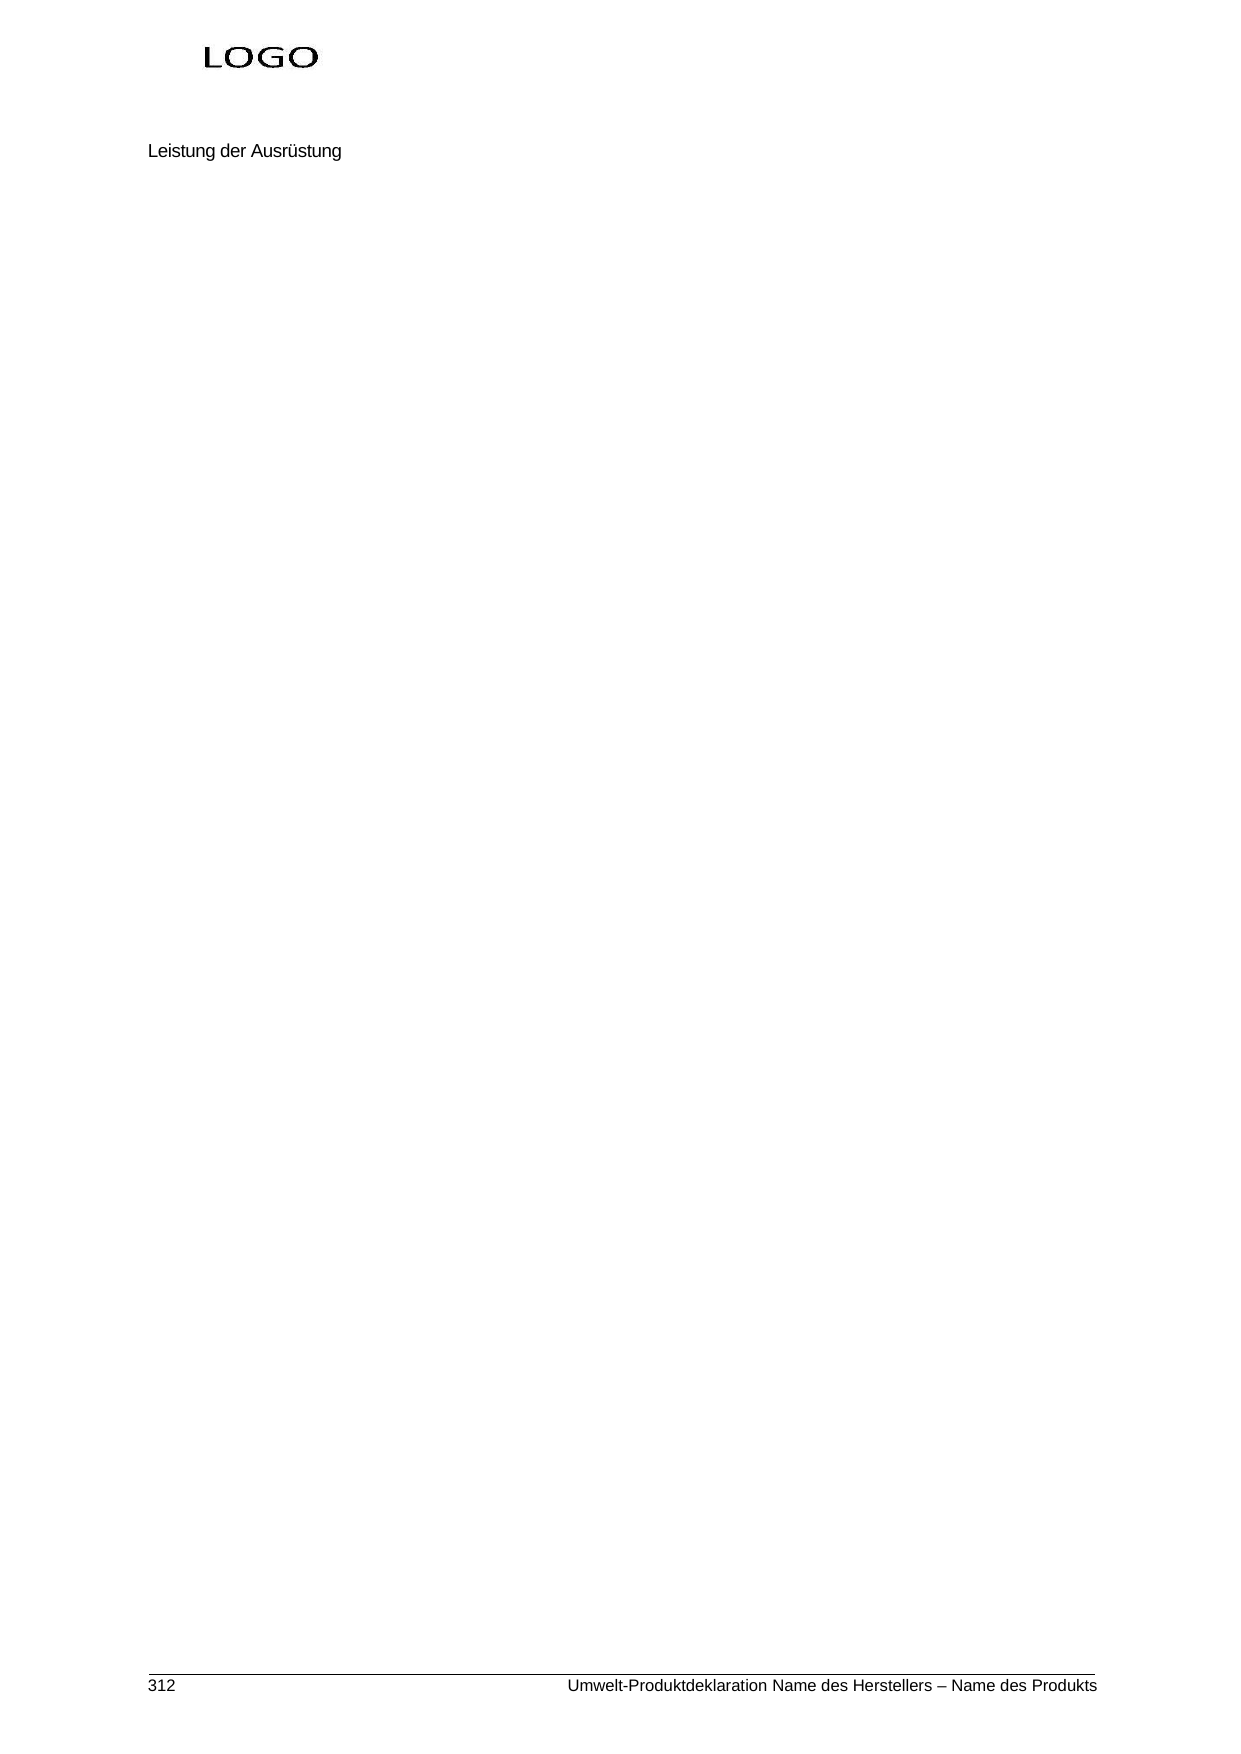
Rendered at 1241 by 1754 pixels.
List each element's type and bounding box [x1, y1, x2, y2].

picture [148, 14, 622, 103]
